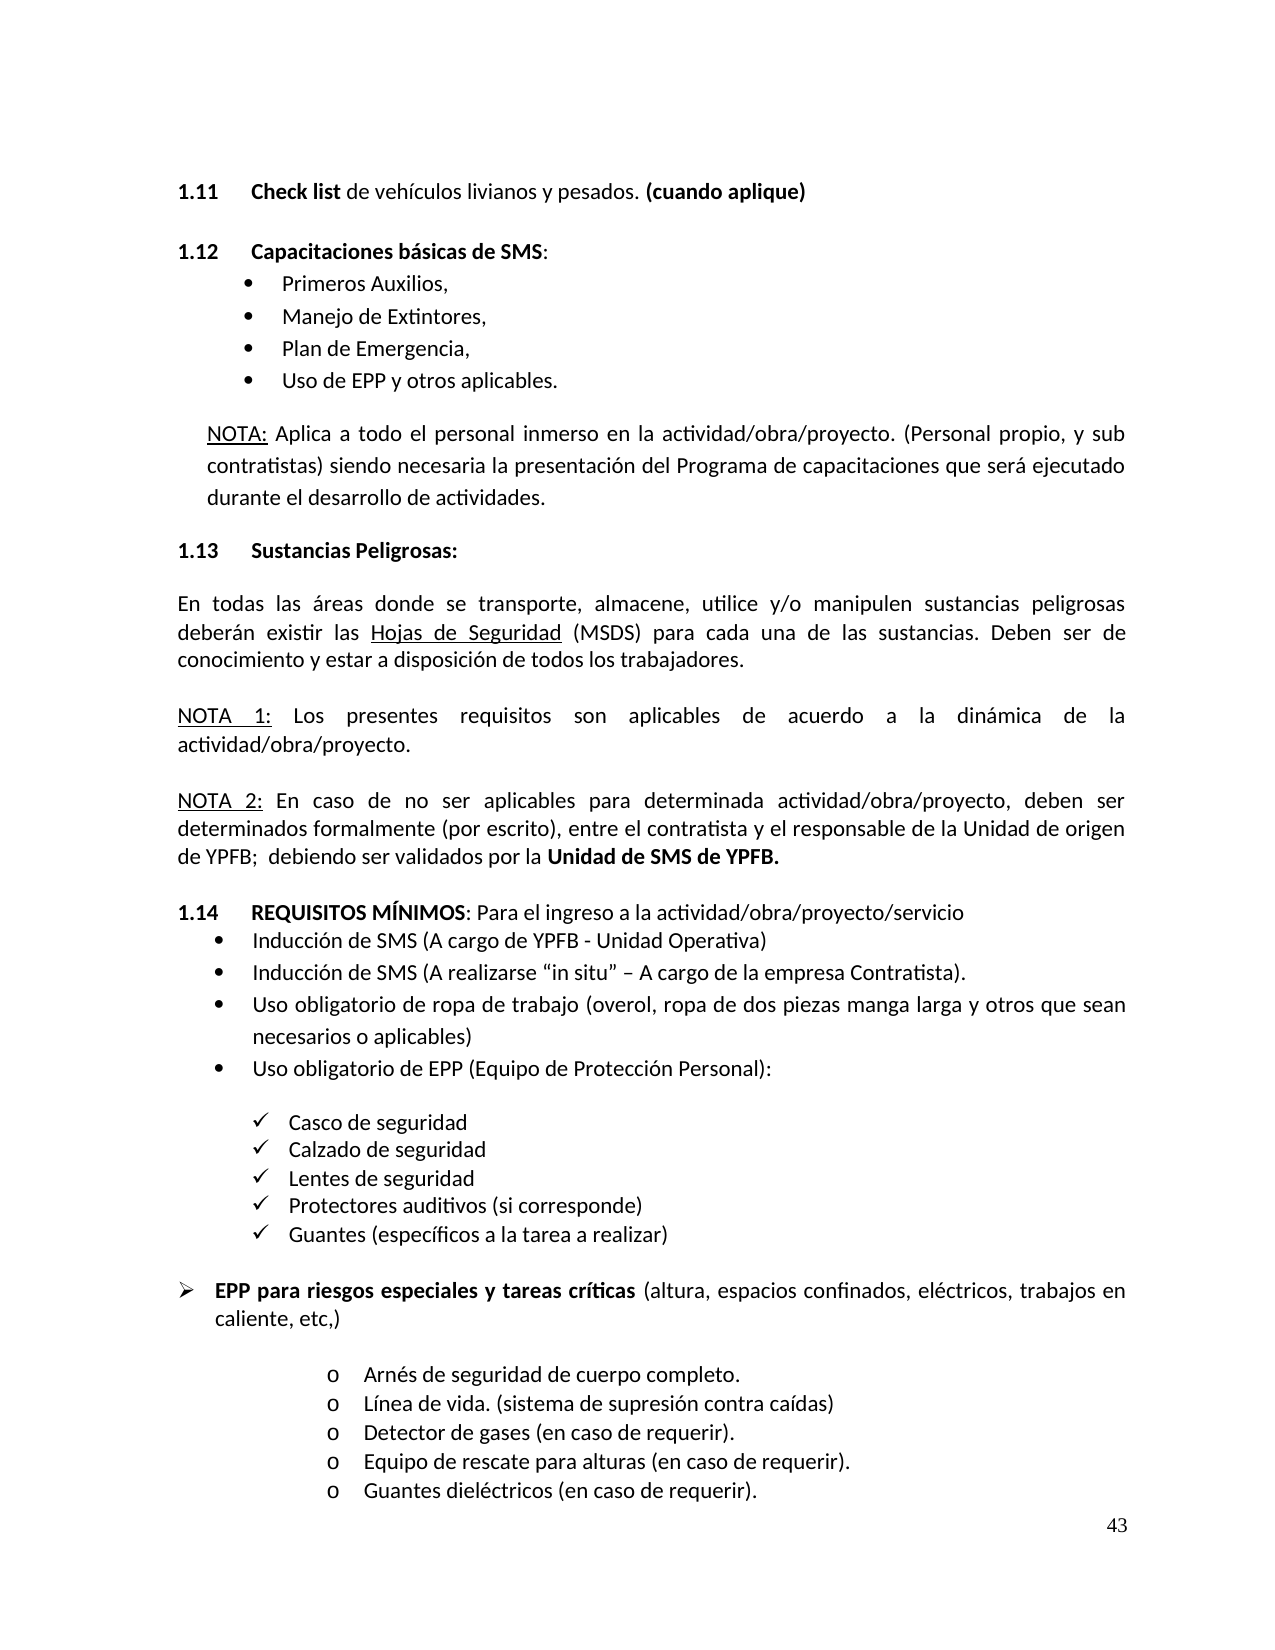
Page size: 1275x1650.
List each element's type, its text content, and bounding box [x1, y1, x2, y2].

list Sustancias Peligrosas: [177, 537, 1127, 564]
list Calzado de seguridad [251, 1136, 1127, 1164]
list Uso obligatorio de EPP (Equipo de Protección Personal): [215, 1054, 1127, 1083]
list Protectores auditivos (si corresponde) [251, 1192, 1127, 1220]
list Inducción de SMS (A realizarse “in situ” – A cargo de la empresa Contratista). [215, 958, 1127, 986]
list Primeros Auxilios, [244, 269, 1127, 298]
list Detector de gases (en caso de requerir). [326, 1418, 1127, 1447]
list Guantes (específicos a la tarea a realizar) [251, 1220, 1127, 1248]
text NOTA: Aplica a todo el personal inmerso en la actividad/obra/proyecto. (Personal propio, y sub contratistas) siendo necesaria la presentación del Programa de capacitaciones que será ejecutado durante el desarrollo de actividades. [207, 419, 1127, 512]
list Casco de seguridad [251, 1108, 1127, 1136]
list Uso obligatorio de ropa de trabajo (overol, ropa de dos piezas manga larga y otros que sean necesarios o aplicables) [215, 990, 1127, 1050]
text NOTA 1: Los presentes requisitos son aplicables de acuerdo a la dinámica de la actividad/obra/proyecto. [177, 702, 1127, 758]
list Línea de vida. (sistema de supresión contra caídas) [326, 1389, 1127, 1418]
list Equipo de rescate para alturas (en caso de requerir). [326, 1447, 1127, 1476]
list Guantes dieléctricos (en caso de requerir). [326, 1476, 1127, 1506]
list Manejo de Extintores, [244, 302, 1127, 330]
list Inducción de SMS (A cargo de YPFB - Unidad Operativa) [215, 926, 1127, 954]
list REQUISITOS MÍNIMOS: Para el ingreso a la actividad/obra/proyecto/servicio [177, 898, 1127, 926]
list Check list de vehículos livianos y pesados. (cuando aplique) [177, 177, 1127, 205]
text NOTA 2: En caso de no ser aplicables para determinada actividad/obra/proyecto, deben ser determinados formalmente (por escrito), entre el contratista y el responsable de la Unidad de origen de YPFB; debiendo ser validados por la Unidad de SMS de YPFB. [177, 786, 1127, 870]
list EPP para riesgos especiales y tareas críticas (altura, espacios confinados, eléctricos, trabajos en caliente, etc,) [177, 1276, 1127, 1332]
list Plan de Emergencia, [244, 334, 1127, 362]
list Capacitaciones básicas de SMS: [177, 237, 1127, 265]
text En todas las áreas donde se transporte, almacene, utilice y/o manipulen sustancias peligrosas deberán existir las Hojas de Seguridad (MSDS) para cada una de las sustancias. Deben ser de conocimiento y estar a disposición de todos los trabajadores. [177, 589, 1127, 674]
list Arnés de seguridad de cuerpo completo. [326, 1360, 1127, 1389]
list Lentes de seguridad [251, 1164, 1127, 1192]
list Uso de EPP y otros aplicables. [244, 366, 1127, 394]
